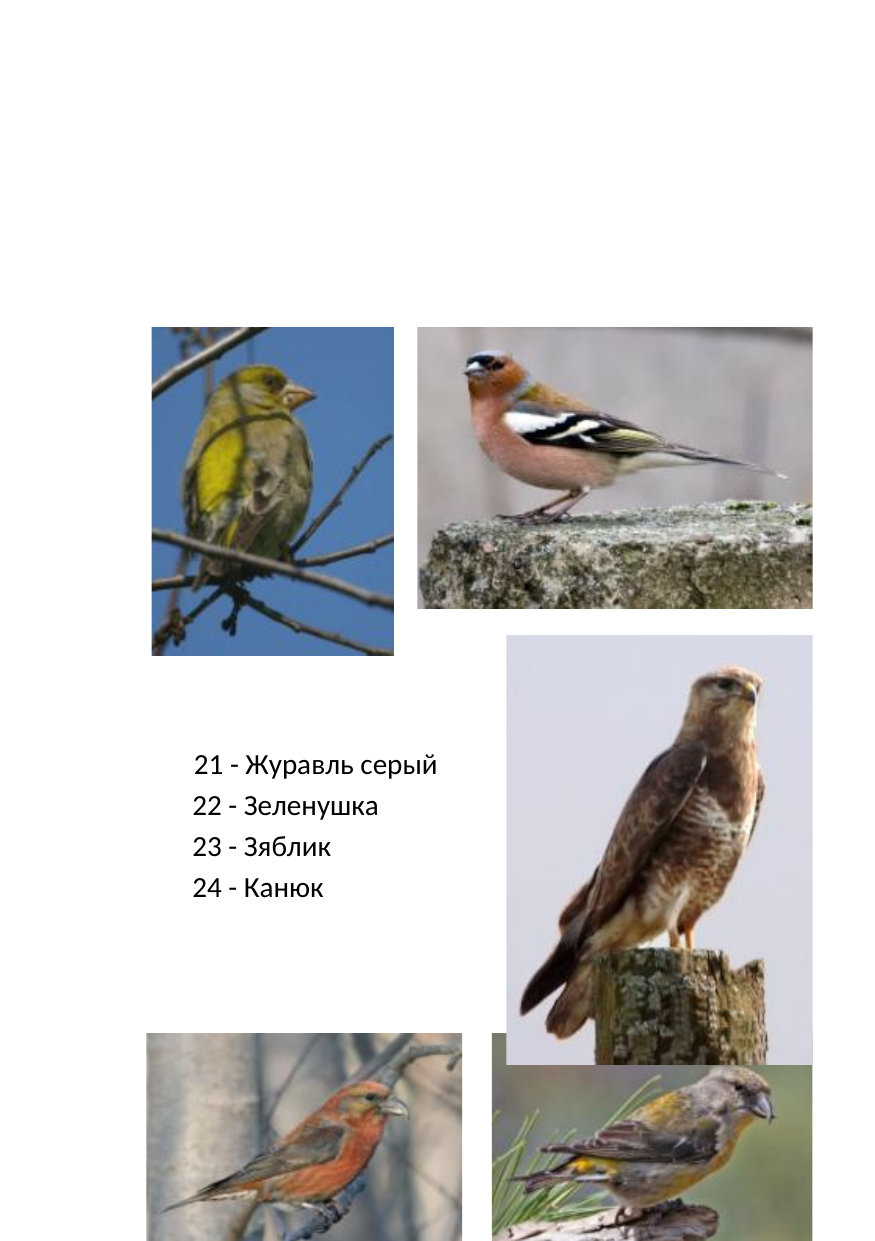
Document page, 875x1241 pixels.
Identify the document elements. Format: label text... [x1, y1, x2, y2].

picture [506, 635, 813, 746]
picture [506, 782, 813, 787]
picture [506, 864, 813, 869]
picture [506, 823, 813, 828]
text 23 - Зяблик [148, 828, 815, 864]
picture [417, 327, 813, 609]
text 21 - Журавль серый [148, 746, 815, 782]
picture [491, 905, 813, 1241]
text 22 - Зеленушка [148, 787, 815, 823]
text 24 - Канюк [148, 869, 815, 905]
picture [151, 327, 394, 656]
picture [146, 1033, 463, 1241]
